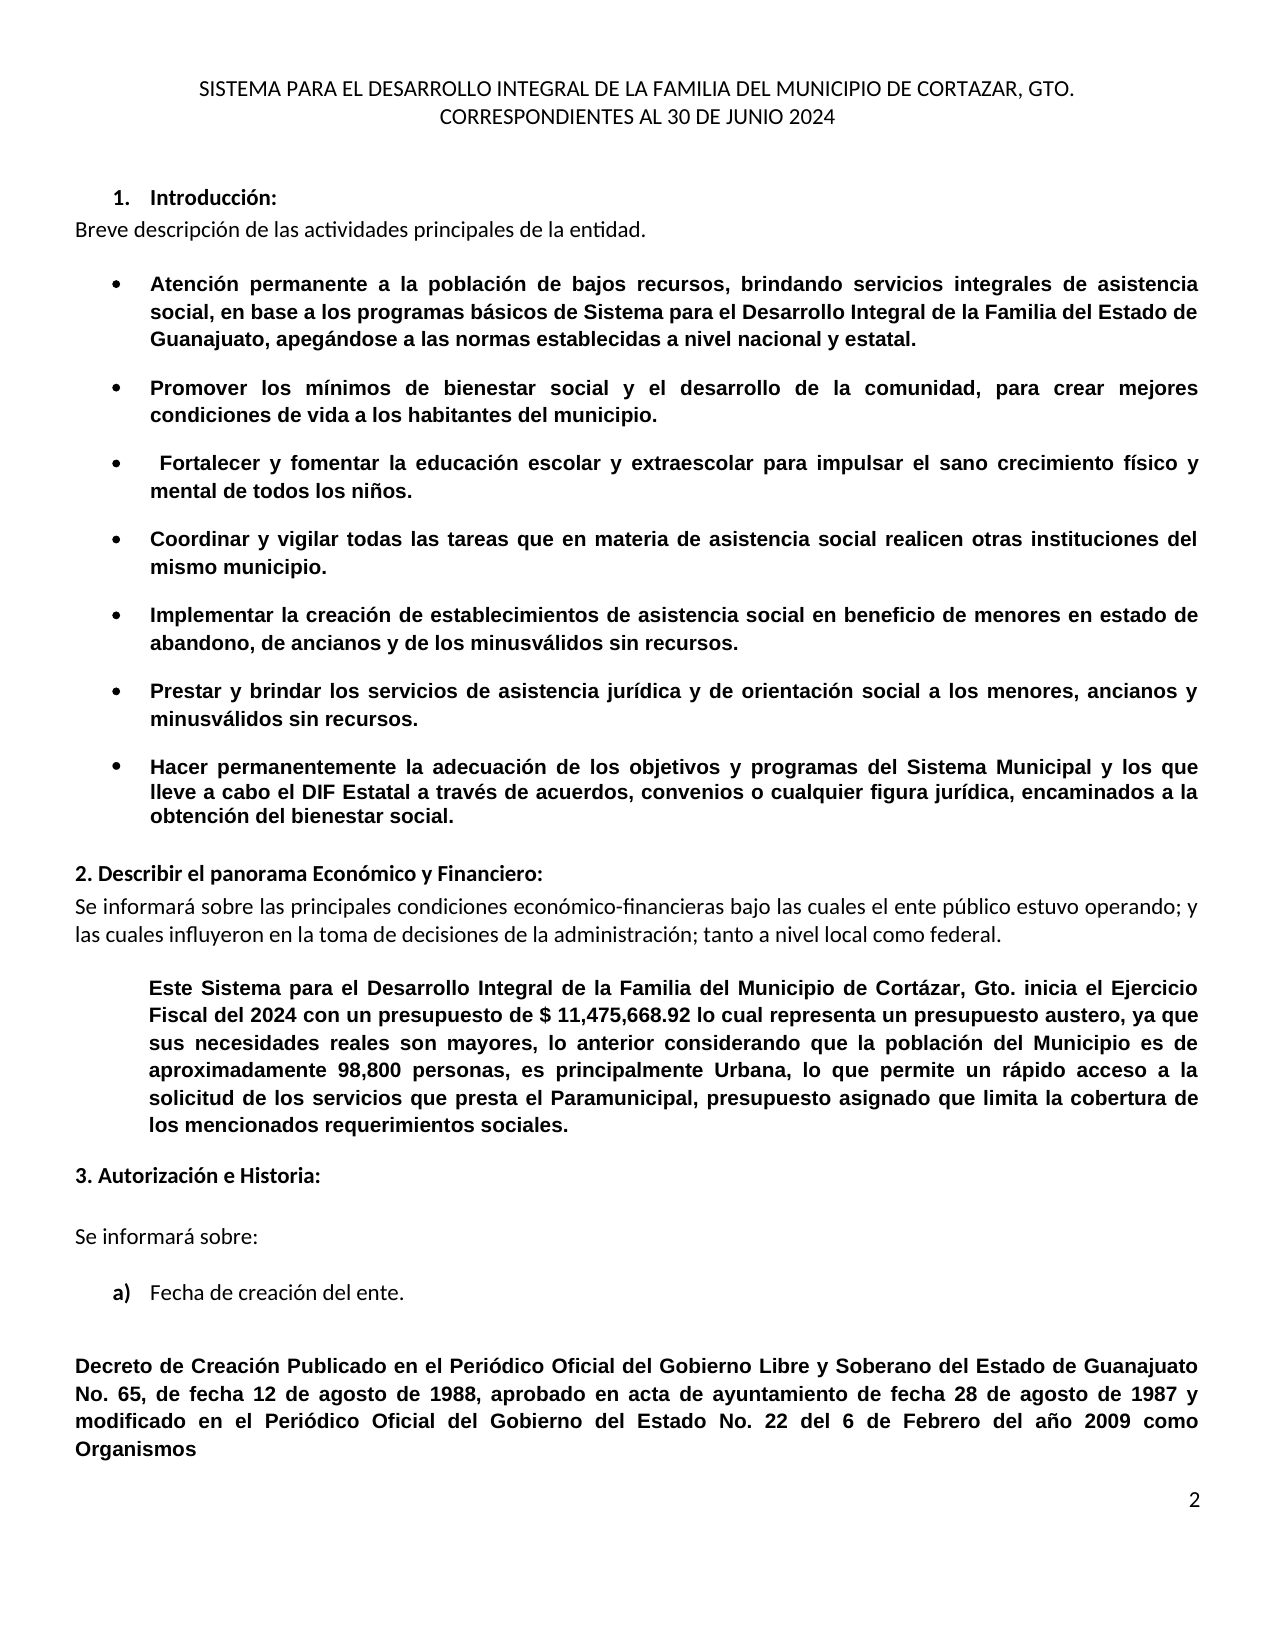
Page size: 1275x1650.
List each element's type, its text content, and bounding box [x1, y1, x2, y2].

text Este Sistema para el Desarrollo Integral de la Familia del Municipio de Cortázar, Gto. inicia el Ejercicio Fiscal del 2024 con un presupuesto de $ 11,475,668.92 lo cual representa un presupuesto austero, ya que sus necesidades reales son mayores, lo anterior considerando que la población del Municipio es de aproximadamente 98,800 personas, es principalmente Urbana, lo que permite un rápido acceso a la solicitud de los servicios que presta el Paramunicipal, presupuesto asignado que limita la cobertura de los mencionados requerimientos sociales. [149, 976, 1200, 1137]
list Fortalecer y fomentar la educación escolar y extraescolar para impulsar el sano crecimiento físico y mental de todos los niños. [112, 451, 1200, 503]
text Se informará sobre las principales condiciones económico-financieras bajo las cuales el ente público estuvo operando; y las cuales influyeron en la toma de decisiones de la administración; tanto a nivel local como federal. [75, 892, 1200, 948]
subtitle Introducción: [112, 183, 1200, 211]
text Decreto de Creación Publicado en el Periódico Oficial del Gobierno Libre y Soberano del Estado de Guanajuato No. 65, de fecha 12 de agosto de 1988, aprobado en acta de ayuntamiento de fecha 28 de agosto de 1987 y modificado en el Periódico Oficial del Gobierno del Estado No. 22 del 6 de Febrero del año 2009 como Organismos [75, 1354, 1200, 1461]
subtitle 2. Describir el panorama Económico y Financiero: [75, 859, 1200, 888]
text Breve descripción de las actividades principales de la entidad. [75, 215, 1200, 243]
list Atención permanente a la población de bajos recursos, brindando servicios integrales de asistencia social, en base a los programas básicos de Sistema para el Desarrollo Integral de la Familia del Estado de Guanajuato, apegándose a las normas establecidas a nivel nacional y estatal. [112, 272, 1200, 351]
list Implementar la creación de establecimientos de asistencia social en beneficio de menores en estado de abandono, de ancianos y de los minusválidos sin recursos. [112, 603, 1200, 655]
list Hacer permanentemente la adecuación de los objetivos y programas del Sistema Municipal y los que lleve a cabo el DIF Estatal a través de acuerdos, convenios o cualquier figura jurídica, encaminados a la obtención del bienestar social. [112, 755, 1200, 827]
list Prestar y brindar los servicios de asistencia jurídica y de orientación social a los menores, ancianos y minusválidos sin recursos. [112, 679, 1200, 731]
subtitle 3. Autorización e Historia: [75, 1162, 1200, 1190]
text Se informará sobre: [75, 1222, 1200, 1250]
list Promover los mínimos de bienestar social y el desarrollo de la comunidad, para crear mejores condiciones de vida a los habitantes del municipio. [112, 375, 1200, 427]
list Fecha de creación del ente. [112, 1278, 1200, 1306]
list Coordinar y vigilar todas las tareas que en materia de asistencia social realicen otras instituciones del mismo municipio. [112, 527, 1200, 579]
